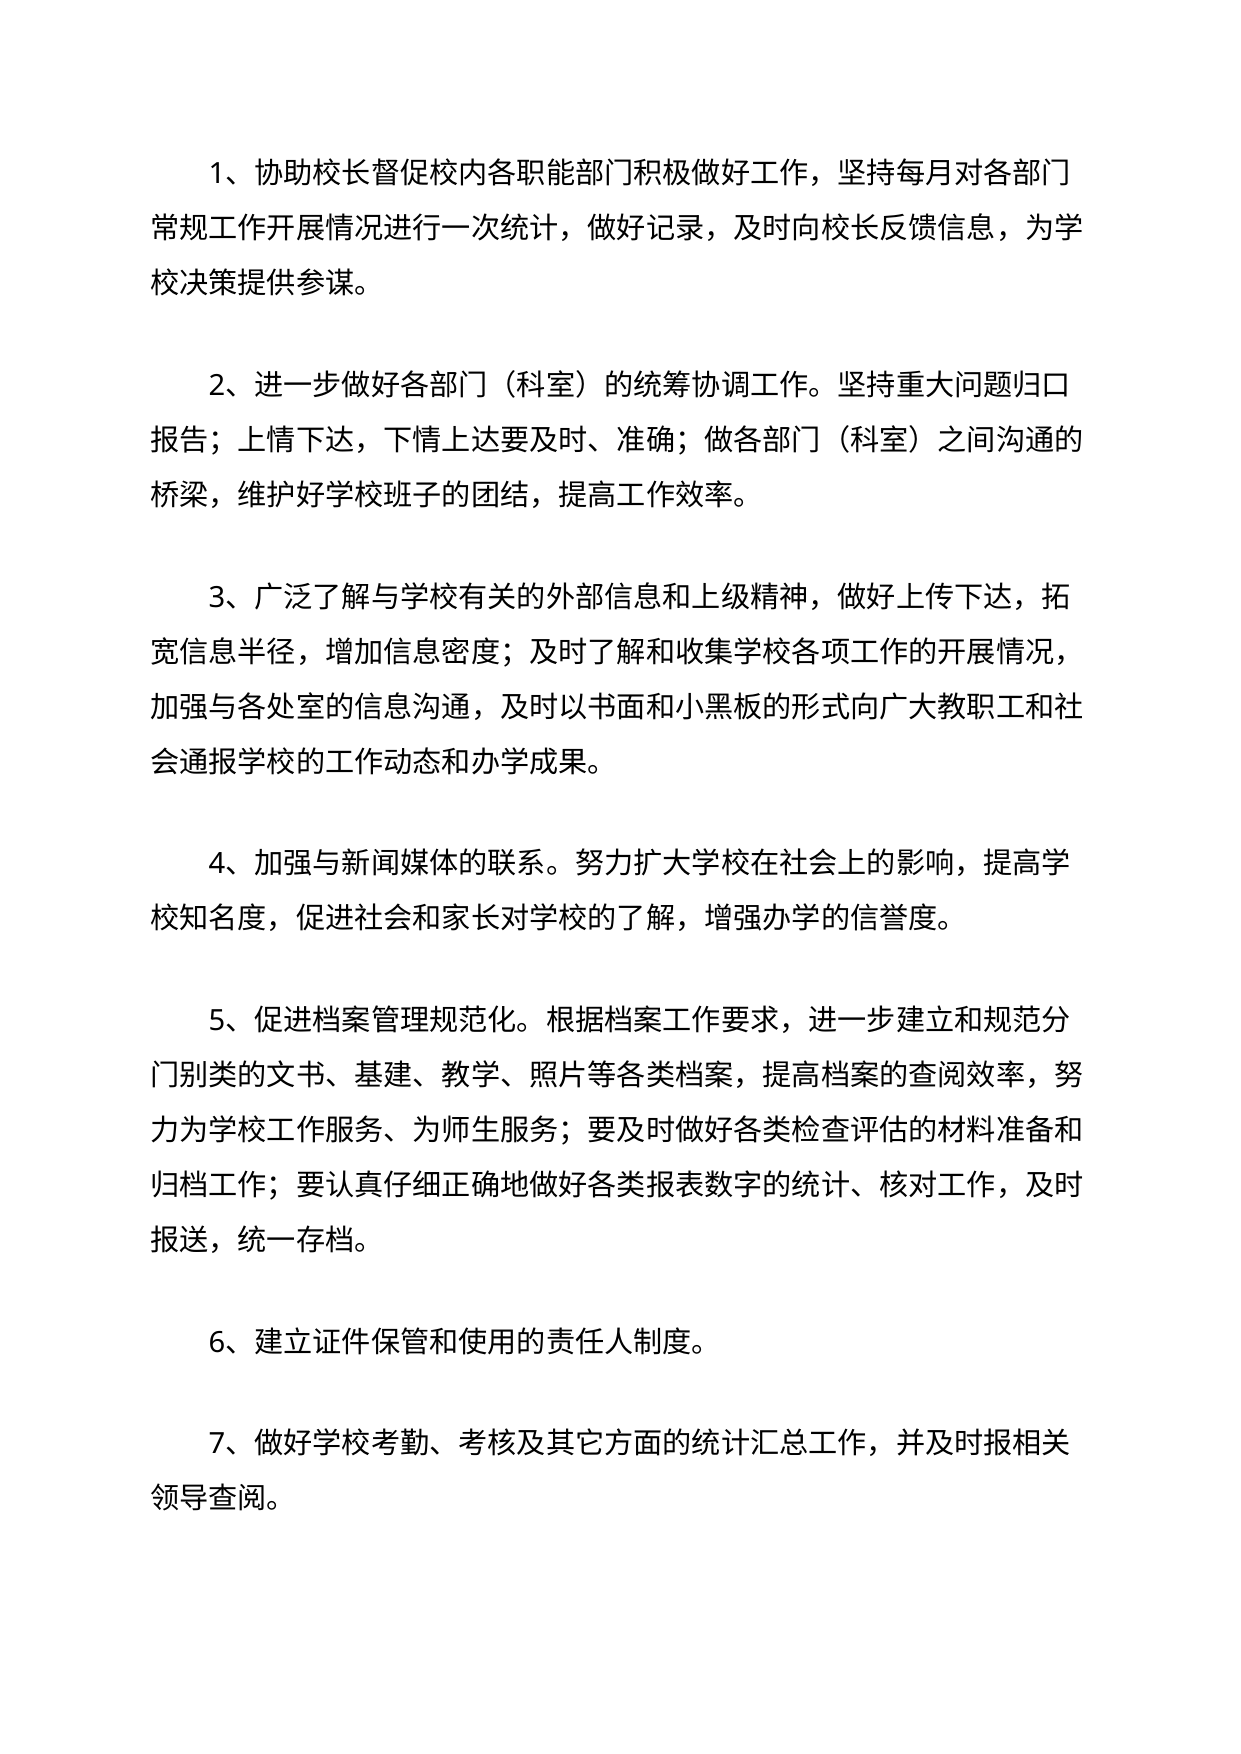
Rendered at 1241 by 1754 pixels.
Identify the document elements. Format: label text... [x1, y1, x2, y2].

text 7、做好学校考勤、考核及其它方面的统计汇总工作，并及时报相关领导查阅。 [150, 1420, 1090, 1517]
text 3、广泛了解与学校有关的外部信息和上级精神，做好上传下达，拓宽信息半径，增加信息密度；及时了解和收集学校各项工作的开展情况，加强与各处室的信息沟通，及时以书面和小黑板的形式向广大教职工和社会通报学校的工作动态和办学成果。 [150, 573, 1090, 780]
text 5、促进档案管理规范化。根据档案工作要求，进一步建立和规范分门别类的文书、基建、教学、照片等各类档案，提高档案的查阅效率，努力为学校工作服务、为师生服务；要及时做好各类检查评估的材料准备和归档工作；要认真仔细正确地做好各类报表数字的统计、核对工作，及时报送，统一存档。 [150, 997, 1090, 1259]
text 2、进一步做好各部门（科室）的统筹协调工作。坚持重大问题归口报告；上情下达，下情上达要及时、准确；做各部门（科室）之间沟通的桥梁，维护好学校班子的团结，提高工作效率。 [150, 362, 1090, 514]
text 6、建立证件保管和使用的责任人制度。 [150, 1318, 1090, 1361]
text 1、协助校长督促校内各职能部门积极做好工作，坚持每月对各部门常规工作开展情况进行一次统计，做好记录，及时向校长反馈信息，为学校决策提供参谋。 [150, 150, 1090, 302]
text 4、加强与新闻媒体的联系。努力扩大学校在社会上的影响，提高学校知名度，促进社会和家长对学校的了解，增强办学的信誉度。 [150, 840, 1090, 937]
